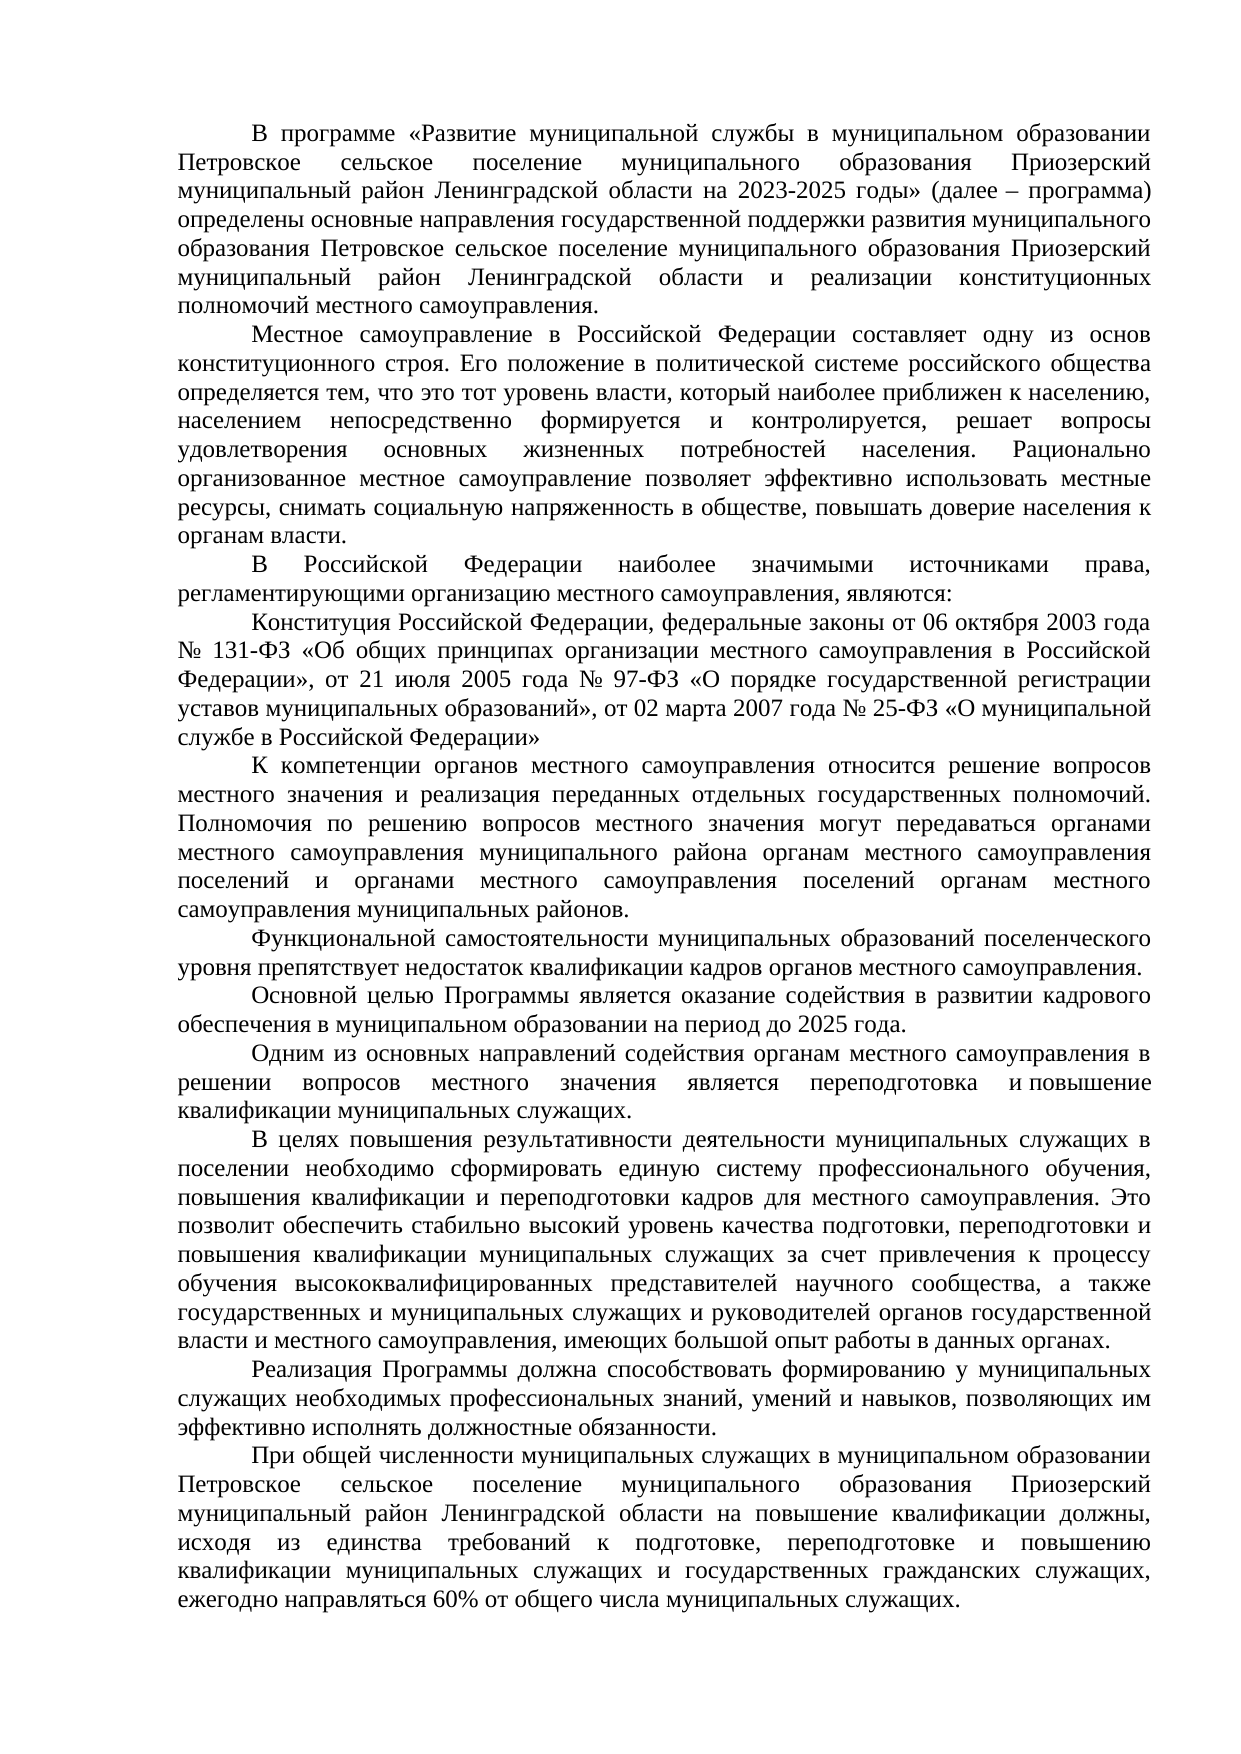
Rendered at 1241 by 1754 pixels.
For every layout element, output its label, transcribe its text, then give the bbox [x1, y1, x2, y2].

text Основной целью Программы является оказание содействия в развитии кадрового обеспечения в муниципальном образовании на период до 2025 года. [177, 981, 1152, 1038]
text К компетенции органов местного самоуправления относится решение вопросов местного значения и реализация переданных отдельных государственных полномочий. Полномочия по решению вопросов местного значения могут передаваться органами местного самоуправления муниципального района органам местного самоуправления поселений и органами местного самоуправления поселений органам местного самоуправления муниципальных районов. [177, 751, 1152, 923]
text В программе «Развитие муниципальной службы в муниципальном образовании Петровское сельское поселение муниципального образования Приозерский муниципальный район Ленинградской области на 2023-2025 годы» (далее – программа) определены основные направления государственной поддержки развития муниципального образования Петровское сельское поселение муниципального образования Приозерский муниципальный район Ленинградской области и реализации конституционных полномочий местного самоуправления. [177, 118, 1152, 319]
text При общей численности муниципальных служащих в муниципальном образовании Петровское сельское поселение муниципального образования Приозерский муниципальный район Ленинградской области на повышение квалификации должны, исходя из единства требований к подготовке, переподготовке и повышению квалификации муниципальных служащих и государственных гражданских служащих, ежегодно направляться 60% от общего числа муниципальных служащих. [177, 1441, 1152, 1613]
text Функциональной самостоятельности муниципальных образований поселенческого уровня препятствует недостаток квалификации кадров органов местного самоуправления. [177, 923, 1152, 981]
text Одним из основных направлений содействия органам местного самоуправления в решении вопросов местного значения является переподготовка и повышение квалификации муниципальных служащих. [177, 1038, 1152, 1124]
text Местное самоуправление в Российской Федерации составляет одну из основ конституционного строя. Его положение в политической системе российского общества определяется тем, что это тот уровень власти, который наиболее приближен к населению, населением непосредственно формируется и контролируется, решает вопросы удовлетворения основных жизненных потребностей населения. Рационально организованное местное самоуправление позволяет эффективно использовать местные ресурсы, снимать социальную напряженность в обществе, повышать доверие населения к органам власти. [177, 319, 1152, 549]
text Конституция Российской Федерации, федеральные законы от 06 октября 2003 года № 131-ФЗ «Об общих принципах организации местного самоуправления в Российской Федерации», от 21 июля 2005 года № 97-ФЗ «О порядке государственной регистрации уставов муниципальных образований», от 02 марта 2007 года № 25-ФЗ «О муниципальной службе в Российской Федерации» [177, 607, 1152, 751]
text Реализация Программы должна способствовать формированию у муниципальных служащих необходимых профессиональных знаний, умений и навыков, позволяющих им эффективно исполнять должностные обязанности. [177, 1354, 1152, 1441]
text В целях повышения результативности деятельности муниципальных служащих в поселении необходимо сформировать единую систему профессионального обучения, повышения квалификации и переподготовки кадров для местного самоуправления. Это позволит обеспечить стабильно высокий уровень качества подготовки, переподготовки и повышения квалификации муниципальных служащих за счет привлечения к процессу обучения высококвалифицированных представителей научного сообщества, а также государственных и муниципальных служащих и руководителей органов государственной власти и местного самоуправления, имеющих большой опыт работы в данных органах. [177, 1124, 1152, 1354]
text В Российской Федерации наиболее значимыми источниками права, регламентирующими организацию местного самоуправления, являются: [177, 549, 1152, 607]
